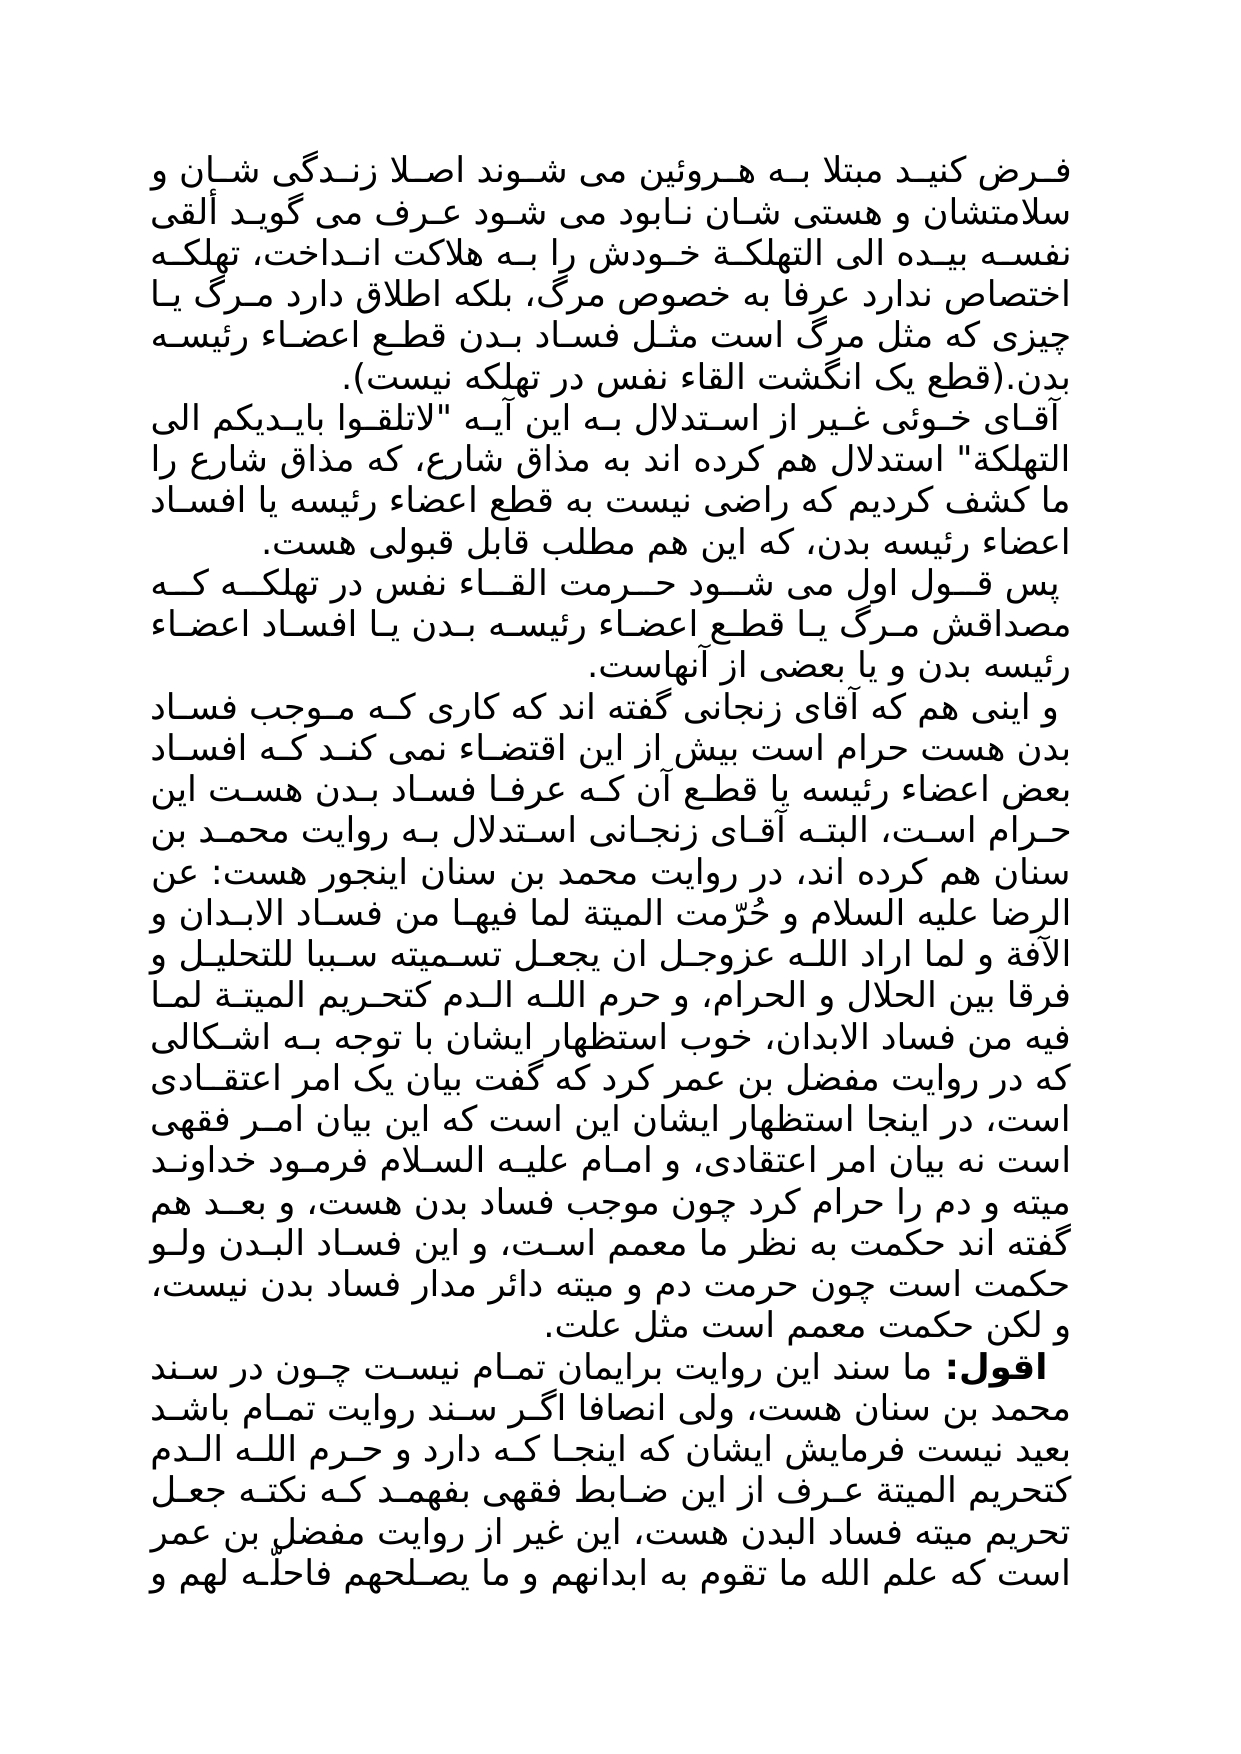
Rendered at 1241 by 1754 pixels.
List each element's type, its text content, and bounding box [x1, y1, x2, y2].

text آقای خوئی غیر از استدلال به این آیه "لاتلقوا بایدیکم الی التهلکة" استدلال هم کرده اند به مذاق شارع، که مذاق شارع را ما کشف کردیم که راضی نیست به قطع اعضاء رئیسه یا افساد اعضاء رئیسه بدن، که این هم مطلب قابل قبولی هست. [150, 397, 1071, 562]
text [150, 1346, 1071, 1594]
text و اینی هم که آقای زنجانی گفته اند که کاری که موجب فساد بدن هست حرام است بیش از این اقتضاء نمی کند که افساد بعض اعضاء رئیسه یا قطع آن که عرفا فساد بدن هست این حرام است، البته آقای زنجانی استدلال به روایت محمد بن سنان هم کرده اند، در روایت محمد بن سنان اینجور هست: عن الرضا علیه السلام و حُرّمت المیتة لما فیها من فساد الابدان و الآفة و لما اراد الله عزوجل ان یجعل تسمیته سببا للتحلیل و فرقا بین الحلال و الحرام، و حرم الله الدم کتحریم المیتة لما فیه من فساد الابدان، خوب استظهار ایشان با توجه به اشکالی که در روایت مفضل بن عمر کرد که گفت بیان یک امر اعتقادی است، در اینجا استظهار ایشان این است که این بیان امر فقهی است نه بیان امر اعتقادی، و امام علیه السلام فرمود خداوند میته و دم را حرام کرد چون موجب فساد بدن هست، و بعد هم گفته اند حکمت به نظر ما معمم است، و این فساد البدن ولو حکمت است چون حرمت دم و میته دائر مدار فساد بدن نیست، و لکن حکمت معمم است مثل علت. [150, 686, 1071, 1346]
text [150, 150, 1071, 397]
text پس قول اول می شود حرمت القاء نفس در تهلکه که مصداقش مرگ یا قطع اعضاء رئیسه بدن یا افساد اعضاء رئیسه بدن و یا بعضی از آنهاست. [150, 562, 1071, 686]
